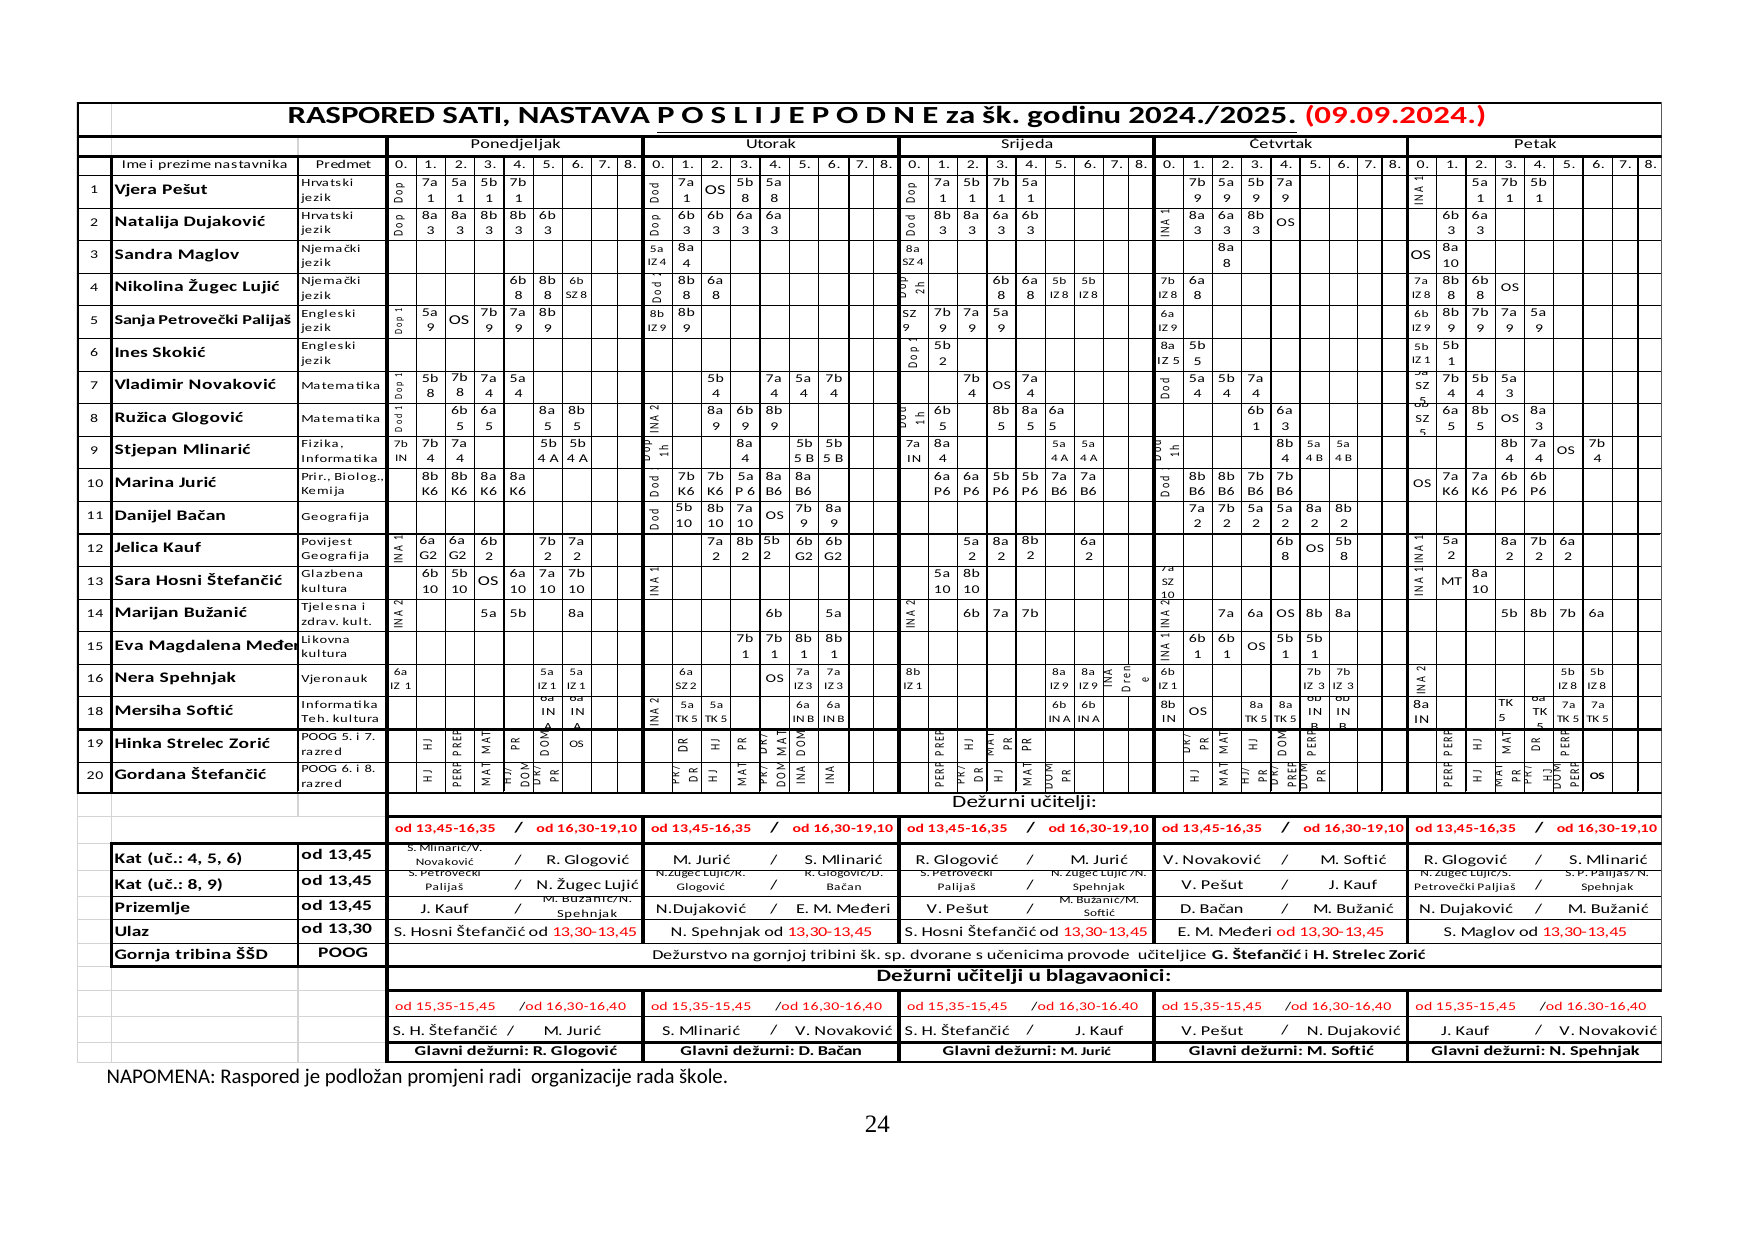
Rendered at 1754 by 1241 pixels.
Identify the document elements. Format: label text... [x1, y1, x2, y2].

text NAPOMENA: Raspored je podložan promjeni radi organizacije rada škole. [106, 1063, 1648, 1088]
